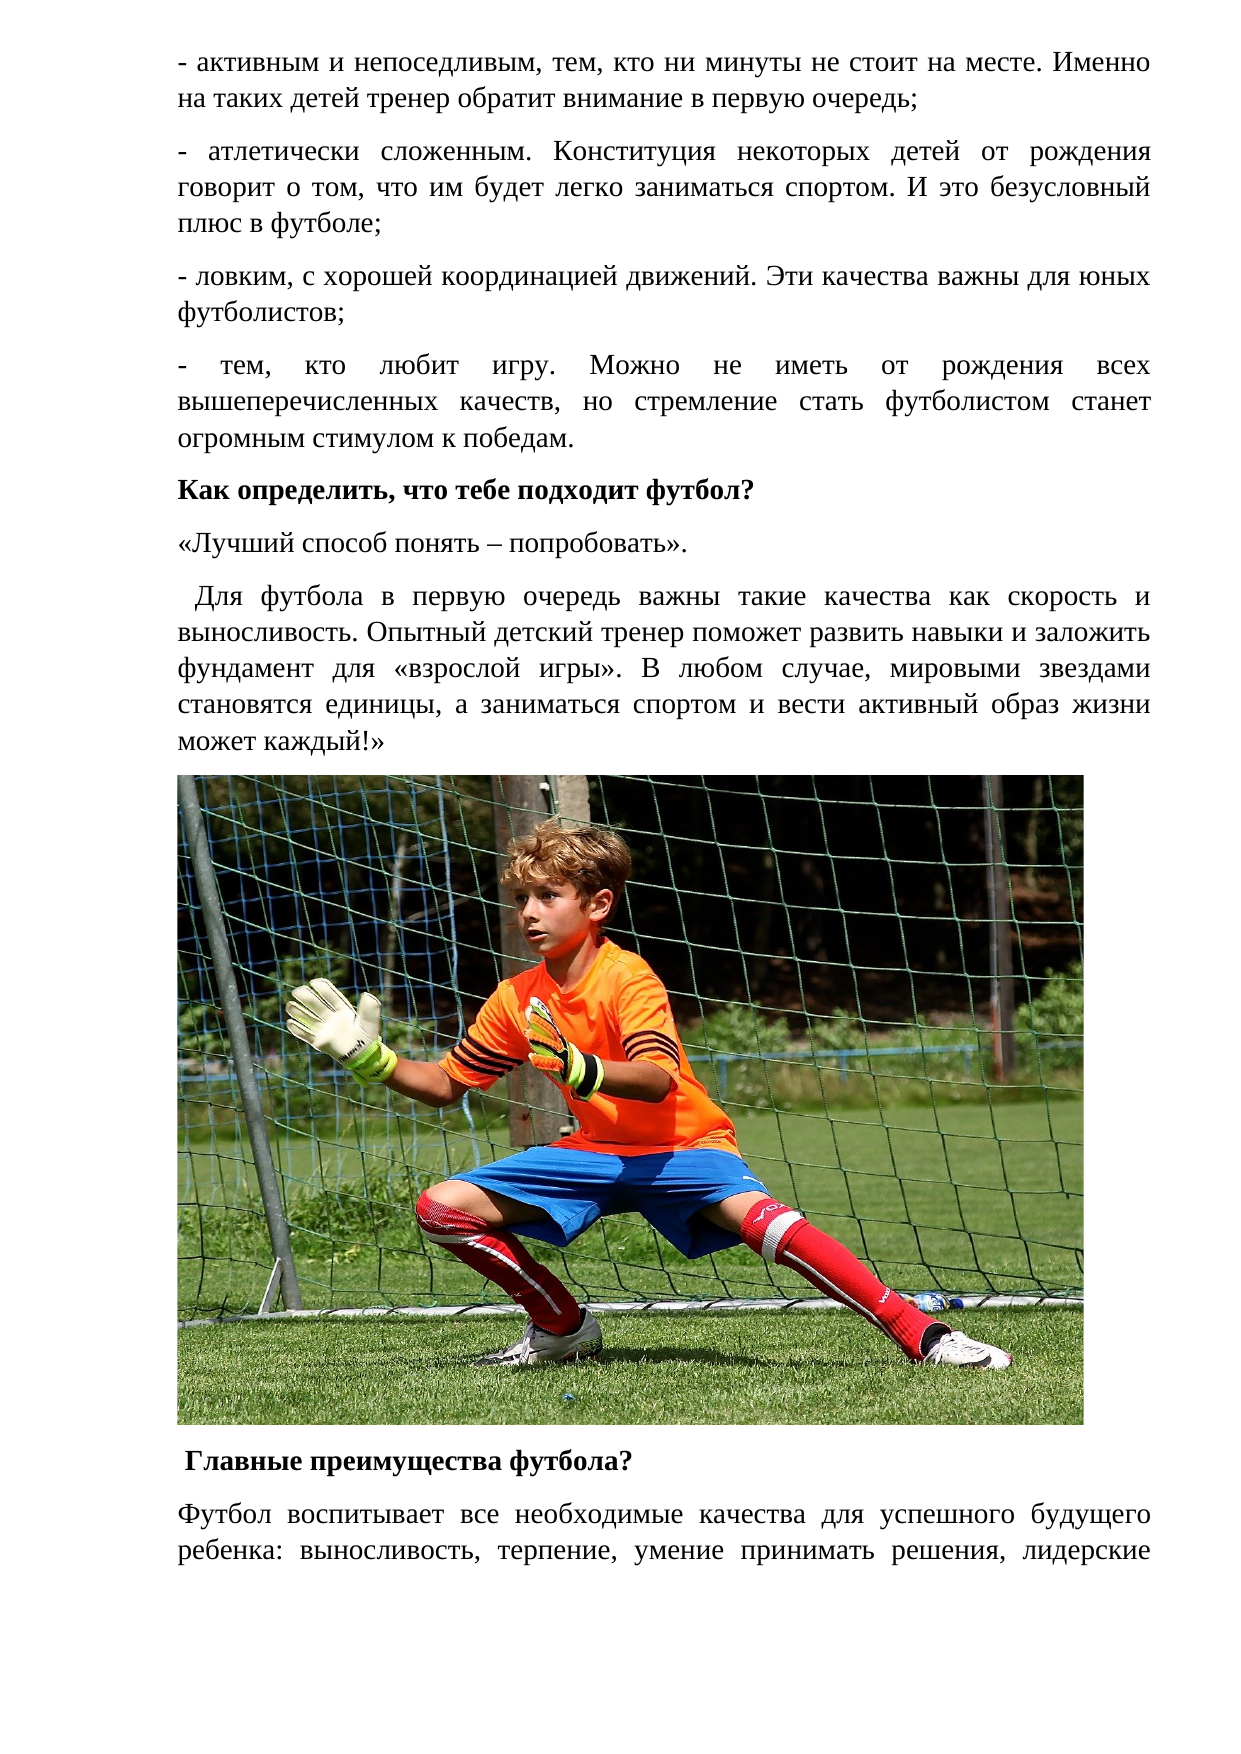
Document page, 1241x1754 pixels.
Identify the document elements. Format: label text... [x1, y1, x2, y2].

text Как определить, что тебе подходит футбол? [177, 472, 1152, 506]
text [177, 1496, 1152, 1566]
text - тем, кто любит игру. Можно не иметь от рождения всех вышеперечисленных качеств, но стремление стать футболистом станет огромным стимулом к победам. [177, 347, 1152, 453]
text Главные преимущества футбола? [177, 1443, 1152, 1477]
text - ловким, с хорошей координацией движений. Эти качества важны для юных футболистов; [177, 258, 1152, 328]
text Для футбола в первую очередь важны такие качества как скорость и выносливость. Опытный детский тренер поможет развить навыки и заложить фундамент для «взрослой игры». В любом случае, мировыми звездами становятся единицы, а заниматься спортом и вести активный образ жизни может каждый!» [177, 578, 1152, 756]
text - атлетически сложенным. Конституция некоторых детей от рождения говорит о том, что им будет легко заниматься спортом. И это безусловный плюс в футболе; [177, 133, 1152, 239]
text - активным и непоседливым, тем, кто ни минуты не стоит на месте. Именно на таких детей тренер обратит внимание в первую очередь; [177, 44, 1152, 114]
text «Лучший способ понять – попробовать». [177, 525, 1152, 559]
picture [177, 775, 1084, 1425]
